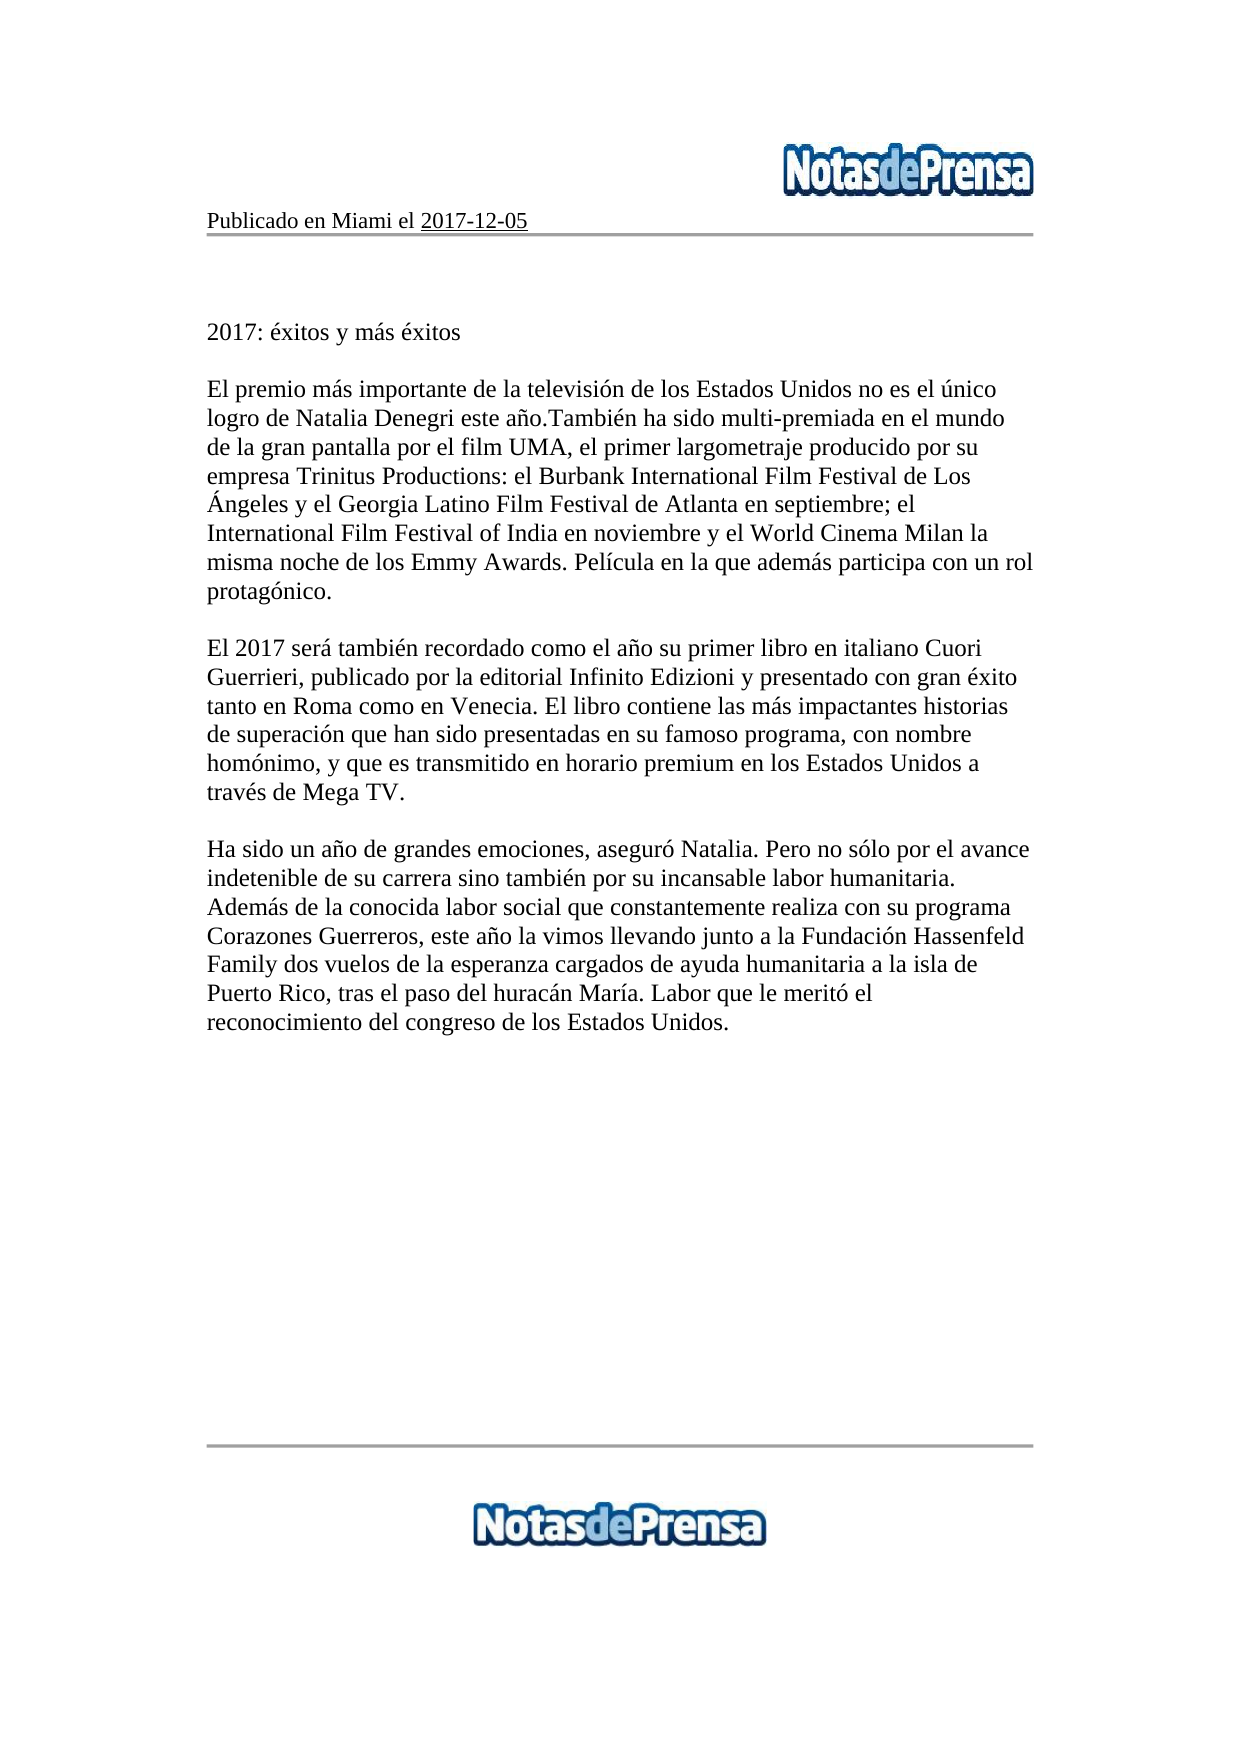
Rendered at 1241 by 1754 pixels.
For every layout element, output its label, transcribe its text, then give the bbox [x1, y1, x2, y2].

picture [473, 1501, 767, 1548]
picture [783, 142, 1034, 199]
